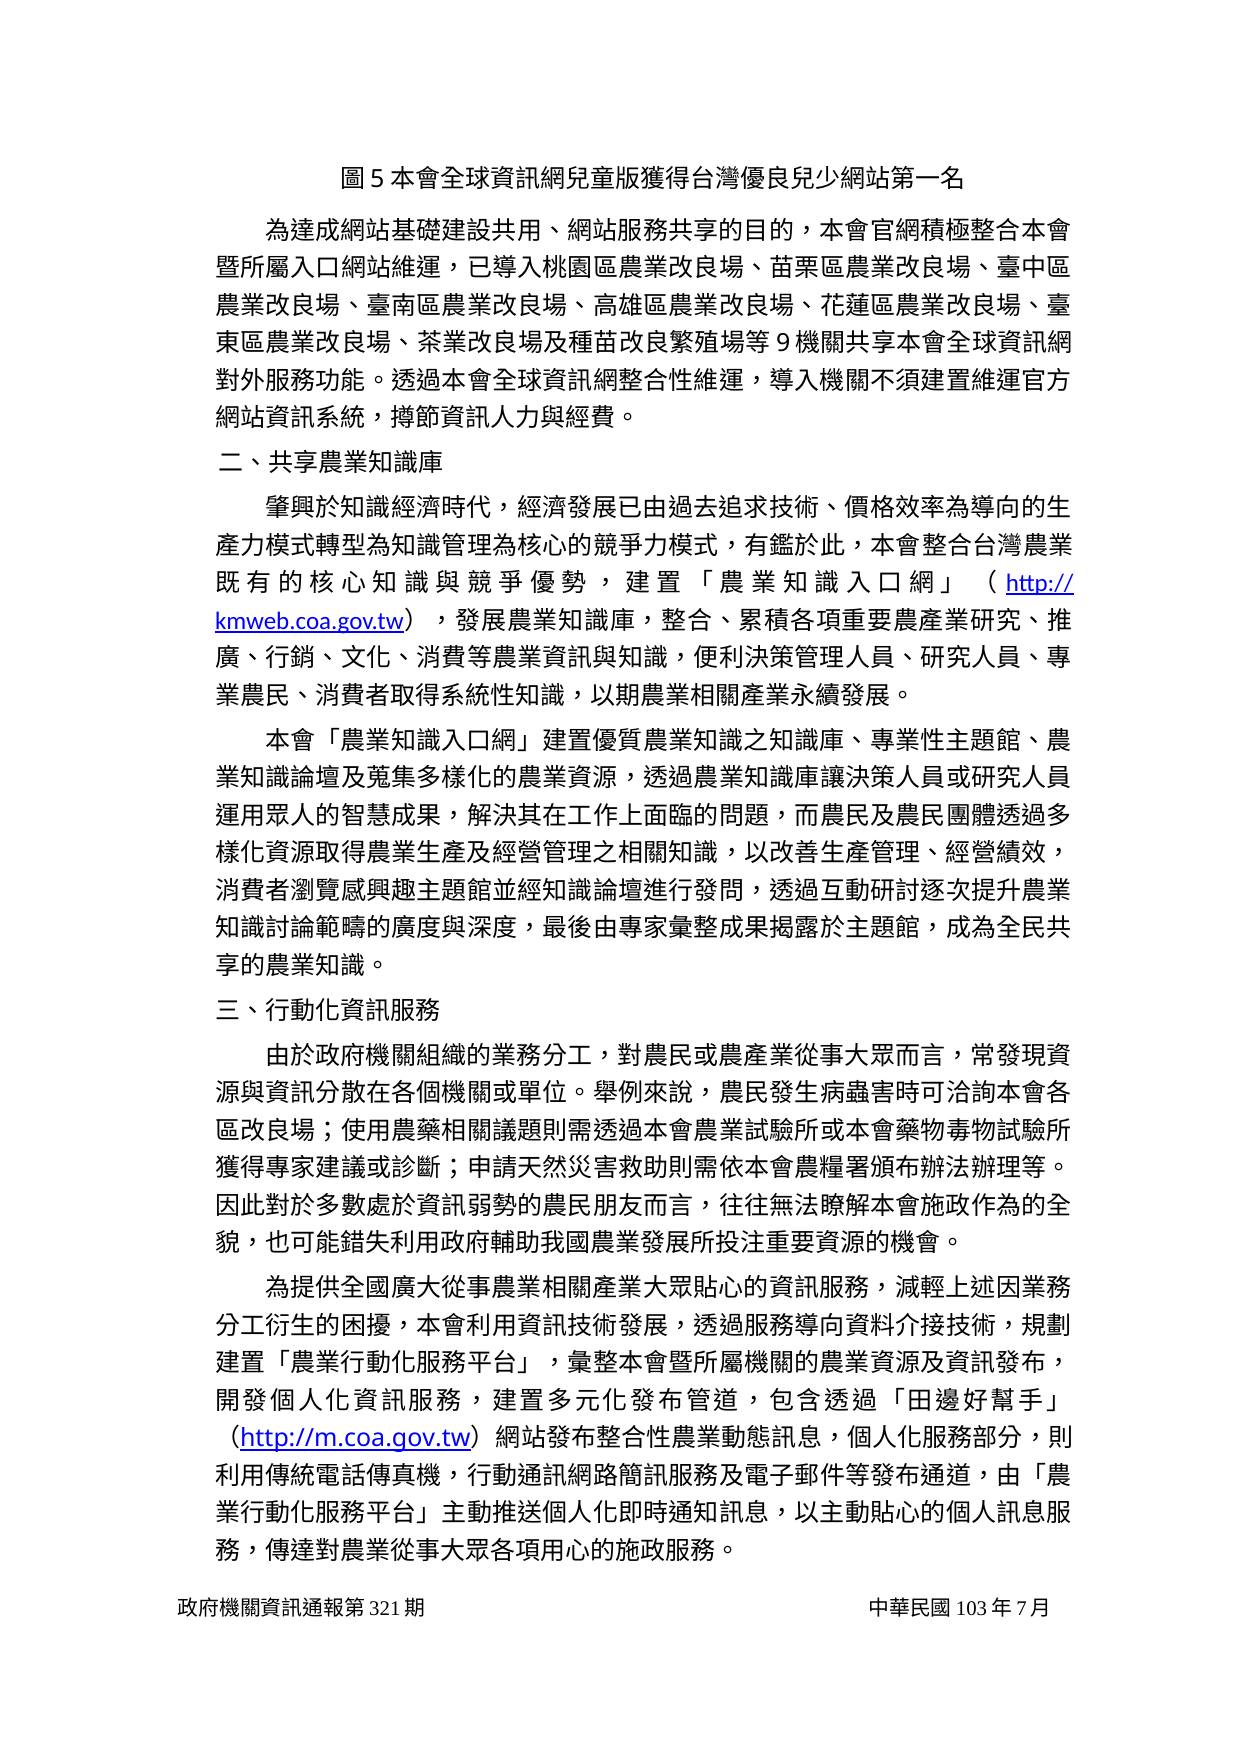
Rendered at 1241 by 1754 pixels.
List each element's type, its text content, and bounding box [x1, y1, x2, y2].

text 為達成網站基礎建設共用、網站服務共享的目的，本會官網積極整合本會暨所屬入口網站維運，已導入桃園區農業改良場、苗栗區農業改良場、臺中區農業改良場、臺南區農業改良場、高雄區農業改良場、花蓮區農業改良場、臺東區農業改良場、茶業改良場及種苗改良繁殖場等9機關共享本會全球資訊網對外服務功能。透過本會全球資訊網整合性維運，導入機關不須建置維運官方網站資訊系統，撙節資訊人力與經費。 [215, 209, 1073, 434]
text 二、共享農業知識庫 [215, 442, 1073, 479]
text 肇興於知識經濟時代，經濟發展已由過去追求技術、價格效率為導向的生產力模式轉型為知識管理為核心的競爭力模式，有鑑於此，本會整合台灣農業既有的核心知識與競爭優勢，建置「農業知識入口網」（http://kmweb.coa.gov.tw），發展農業知識庫，整合、累積各項重要農產業研究、推廣、行銷、文化、消費等農業資訊與知識，便利決策管理人員、研究人員、專業農民、消費者取得系統性知識，以期農業相關產業永續發展。 [215, 487, 1073, 712]
text 為提供全國廣大從事農業相關產業大眾貼心的資訊服務，減輕上述因業務分工衍生的困擾，本會利用資訊技術發展，透過服務導向資料介接技術，規劃建置「農業行動化服務平台」，彙整本會暨所屬機關的農業資源及資訊發布，開發個人化資訊服務，建置多元化發布管道，包含透過「田邊好幫手」（http://m.coa.gov.tw）網站發布整合性農業動態訊息，個人化服務部分，則利用傳統電話傳真機，行動通訊網路簡訊服務及電子郵件等發布通道，由「農業行動化服務平台」主動推送個人化即時通知訊息，以主動貼心的個人訊息服務，傳達對農業從事大眾各項用心的施政服務。 [215, 1267, 1073, 1567]
text 由於政府機關組織的業務分工，對農民或農產業從事大眾而言，常發現資源與資訊分散在各個機關或單位。舉例來說，農民發生病蟲害時可洽詢本會各區改良場；使用農藥相關議題則需透過本會農業試驗所或本會藥物毒物試驗所獲得專家建議或診斷；申請天然災害救助則需依本會農糧署頒布辦法辦理等。因此對於多數處於資訊弱勢的農民朋友而言，往往無法瞭解本會施政作為的全貌，也可能錯失利用政府輔助我國農業發展所投注重要資源的機會。 [215, 1034, 1073, 1259]
text 本會「農業知識入口網」建置優質農業知識之知識庫、專業性主題館、農業知識論壇及蒐集多樣化的農業資源，透過農業知識庫讓決策人員或研究人員運用眾人的智慧成果，解決其在工作上面臨的問題，而農民及農民團體透過多樣化資源取得農業生產及經營管理之相關知識，以改善生產管理、經營績效，消費者瀏覽感興趣主題館並經知識論壇進行發問，透過互動研討逐次提升農業知識討論範疇的廣度與深度，最後由專家彙整成果揭露於主題館，成為全民共享的農業知識。 [215, 719, 1073, 982]
text 圖5 本會全球資訊網兒童版獲得台灣優良兒少網站第一名 [281, 158, 1073, 194]
text 三、行動化資訊服務 [215, 989, 1063, 1027]
